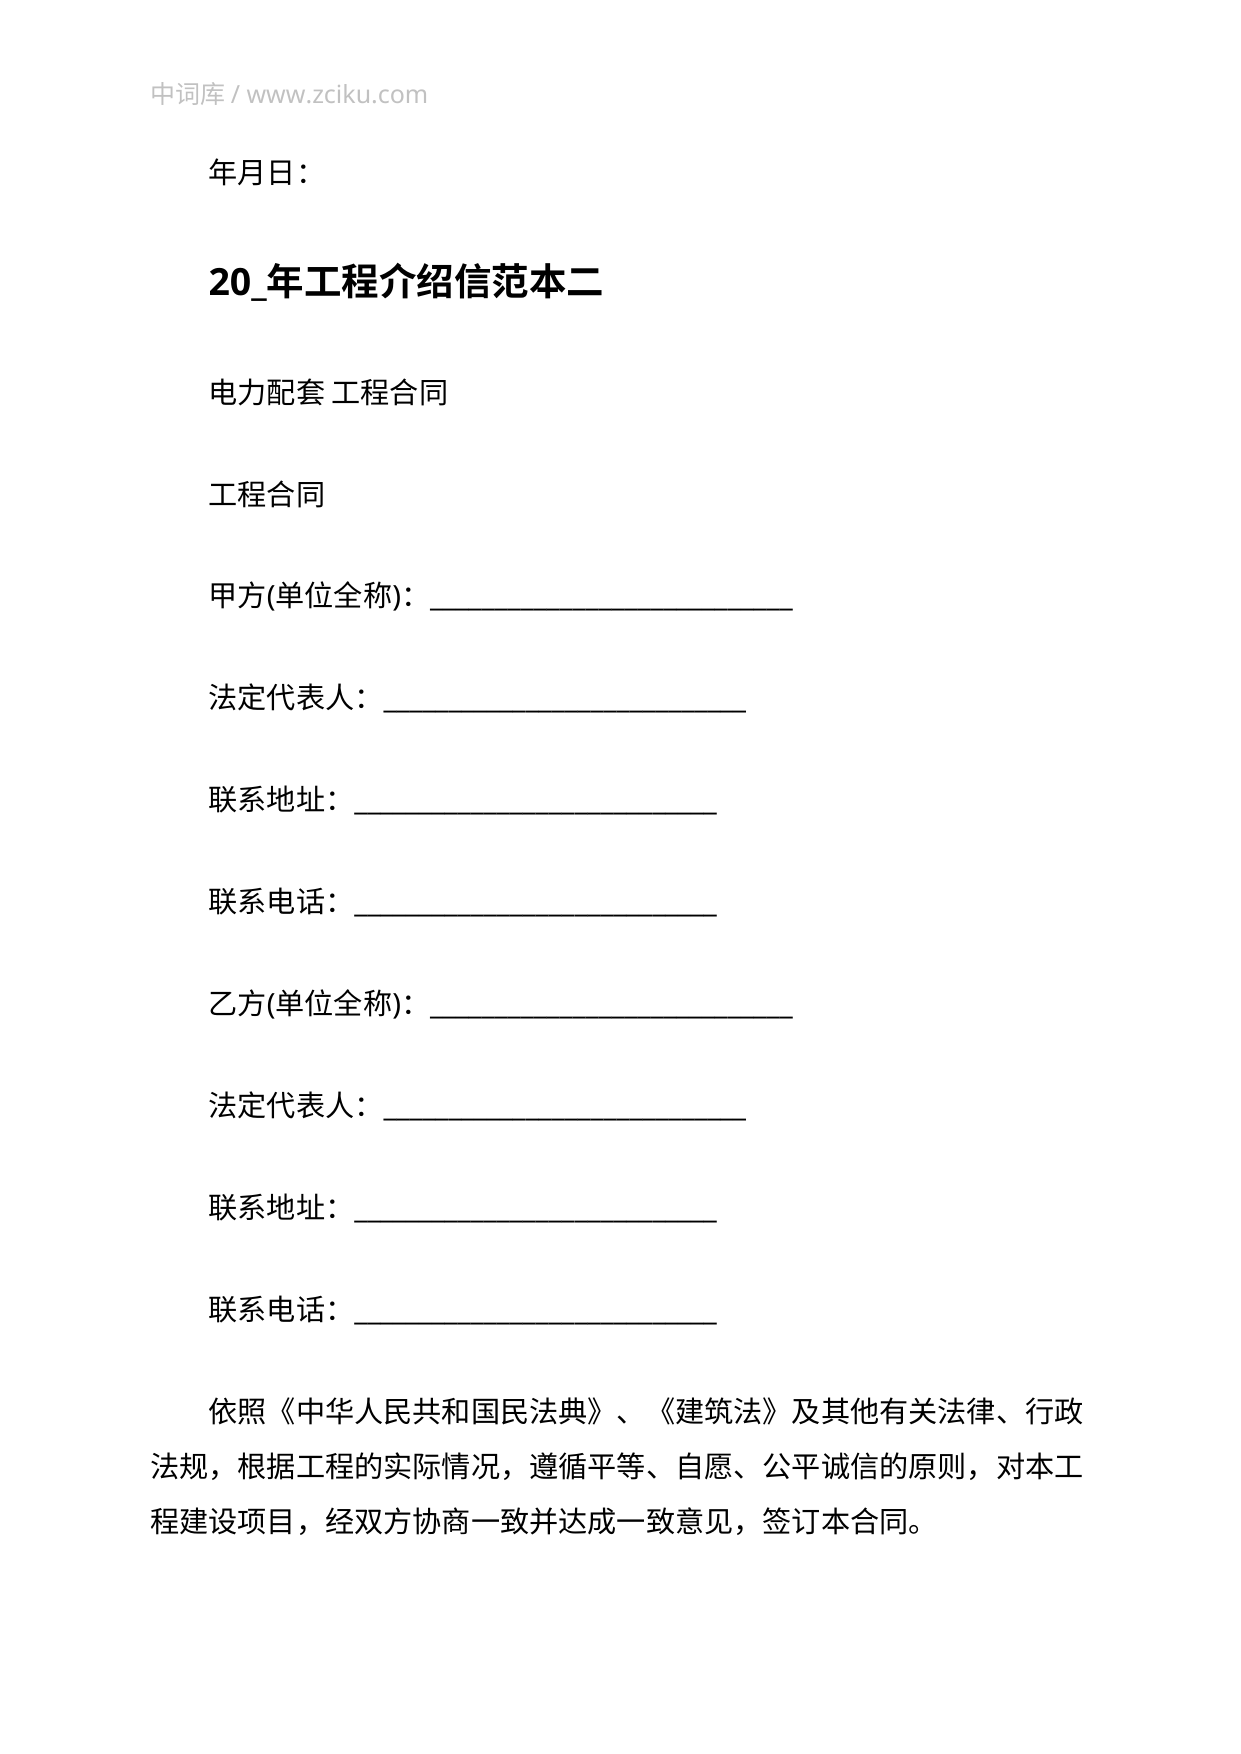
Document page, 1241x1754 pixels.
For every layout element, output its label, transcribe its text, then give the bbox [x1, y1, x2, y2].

text 甲方(单位全称)：____________________________ [150, 573, 1090, 615]
text 电力配套 工程合同 [150, 369, 1090, 412]
text 法定代表人：____________________________ [150, 675, 1090, 717]
text 乙方(单位全称)：____________________________ [150, 981, 1090, 1023]
text 年月日： [150, 150, 1090, 192]
text 依照《中华人民共和国民法典》、《建筑法》及其他有关法律、行政法规，根据工程的实际情况，遵循平等、自愿、公平诚信的原则，对本工程建设项目，经双方协商一致并达成一致意见，签订本合同。 [150, 1389, 1090, 1541]
text 工程合同 [150, 471, 1090, 513]
text 联系电话：____________________________ [150, 1287, 1090, 1329]
text 20_年工程介绍信范本二 [150, 252, 1090, 306]
text 联系地址：____________________________ [150, 777, 1090, 819]
text 法定代表人：____________________________ [150, 1083, 1090, 1125]
text 联系电话：____________________________ [150, 879, 1090, 921]
text 联系地址：____________________________ [150, 1185, 1090, 1227]
